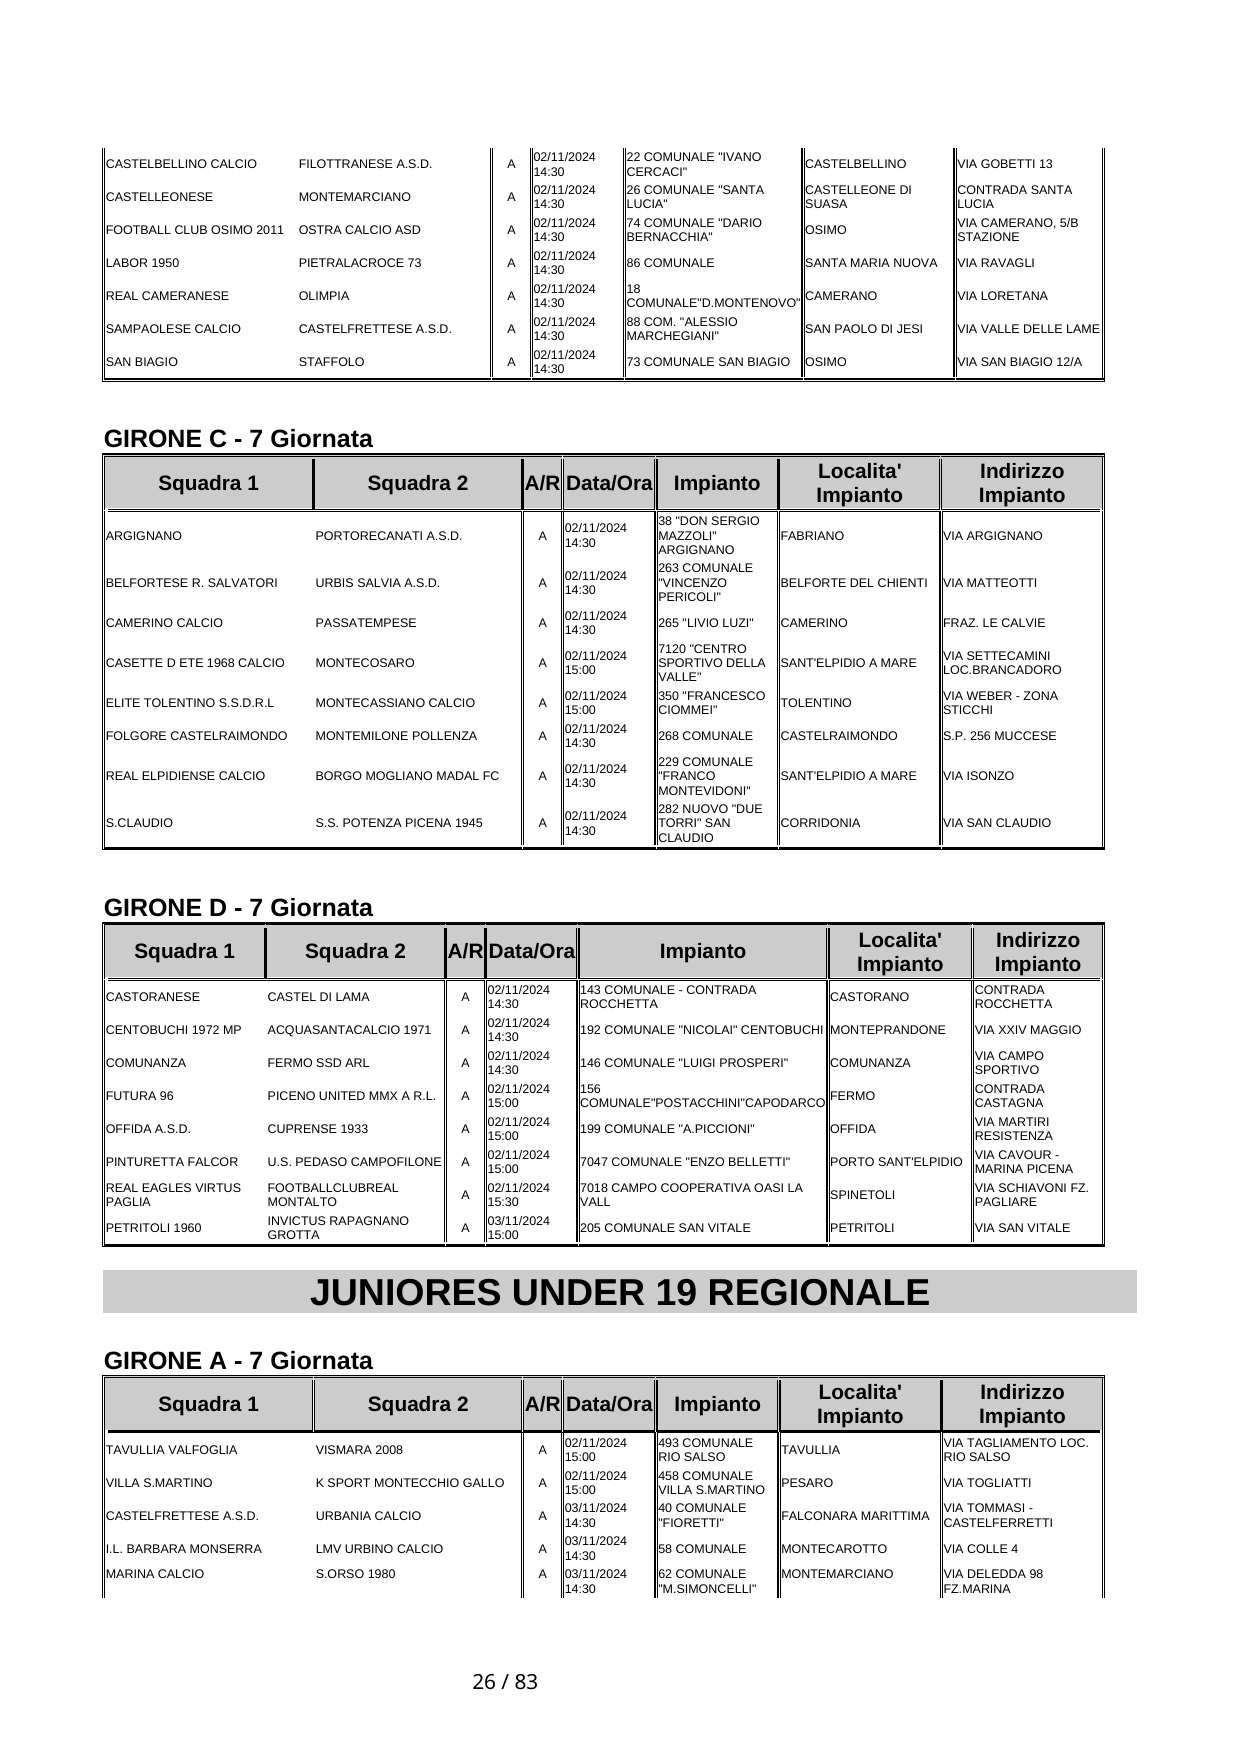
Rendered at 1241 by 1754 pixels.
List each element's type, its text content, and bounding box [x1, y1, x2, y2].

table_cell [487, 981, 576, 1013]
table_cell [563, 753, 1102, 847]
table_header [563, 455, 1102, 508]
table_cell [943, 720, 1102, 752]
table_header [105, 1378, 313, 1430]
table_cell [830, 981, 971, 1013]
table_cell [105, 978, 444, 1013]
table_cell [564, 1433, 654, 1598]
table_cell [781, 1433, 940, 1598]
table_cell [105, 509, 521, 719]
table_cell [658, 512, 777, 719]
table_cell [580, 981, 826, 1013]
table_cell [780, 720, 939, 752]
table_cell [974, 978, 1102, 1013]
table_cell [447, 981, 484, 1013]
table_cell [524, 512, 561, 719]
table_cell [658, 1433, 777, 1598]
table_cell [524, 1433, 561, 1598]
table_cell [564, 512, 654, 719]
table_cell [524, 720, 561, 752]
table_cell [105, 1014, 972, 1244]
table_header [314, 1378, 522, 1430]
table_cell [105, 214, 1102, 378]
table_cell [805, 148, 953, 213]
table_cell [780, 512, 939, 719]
text JUNIORES UNDER 19 REGIONALE [103, 1270, 1137, 1313]
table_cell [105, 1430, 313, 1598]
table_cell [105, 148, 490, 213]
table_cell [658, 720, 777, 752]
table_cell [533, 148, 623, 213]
text GIRONE D - 7 Giornata [103, 893, 1137, 922]
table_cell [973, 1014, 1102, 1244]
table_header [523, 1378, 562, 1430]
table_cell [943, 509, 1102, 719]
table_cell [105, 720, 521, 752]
text GIRONE A - 7 Giornata [103, 1346, 1137, 1375]
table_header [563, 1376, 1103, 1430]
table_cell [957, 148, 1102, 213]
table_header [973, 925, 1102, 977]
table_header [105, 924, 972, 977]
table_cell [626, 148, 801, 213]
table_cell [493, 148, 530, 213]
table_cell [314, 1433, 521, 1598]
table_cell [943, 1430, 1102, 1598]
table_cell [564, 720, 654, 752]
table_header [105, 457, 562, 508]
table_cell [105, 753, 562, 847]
text GIRONE C - 7 Giornata [103, 424, 1137, 453]
